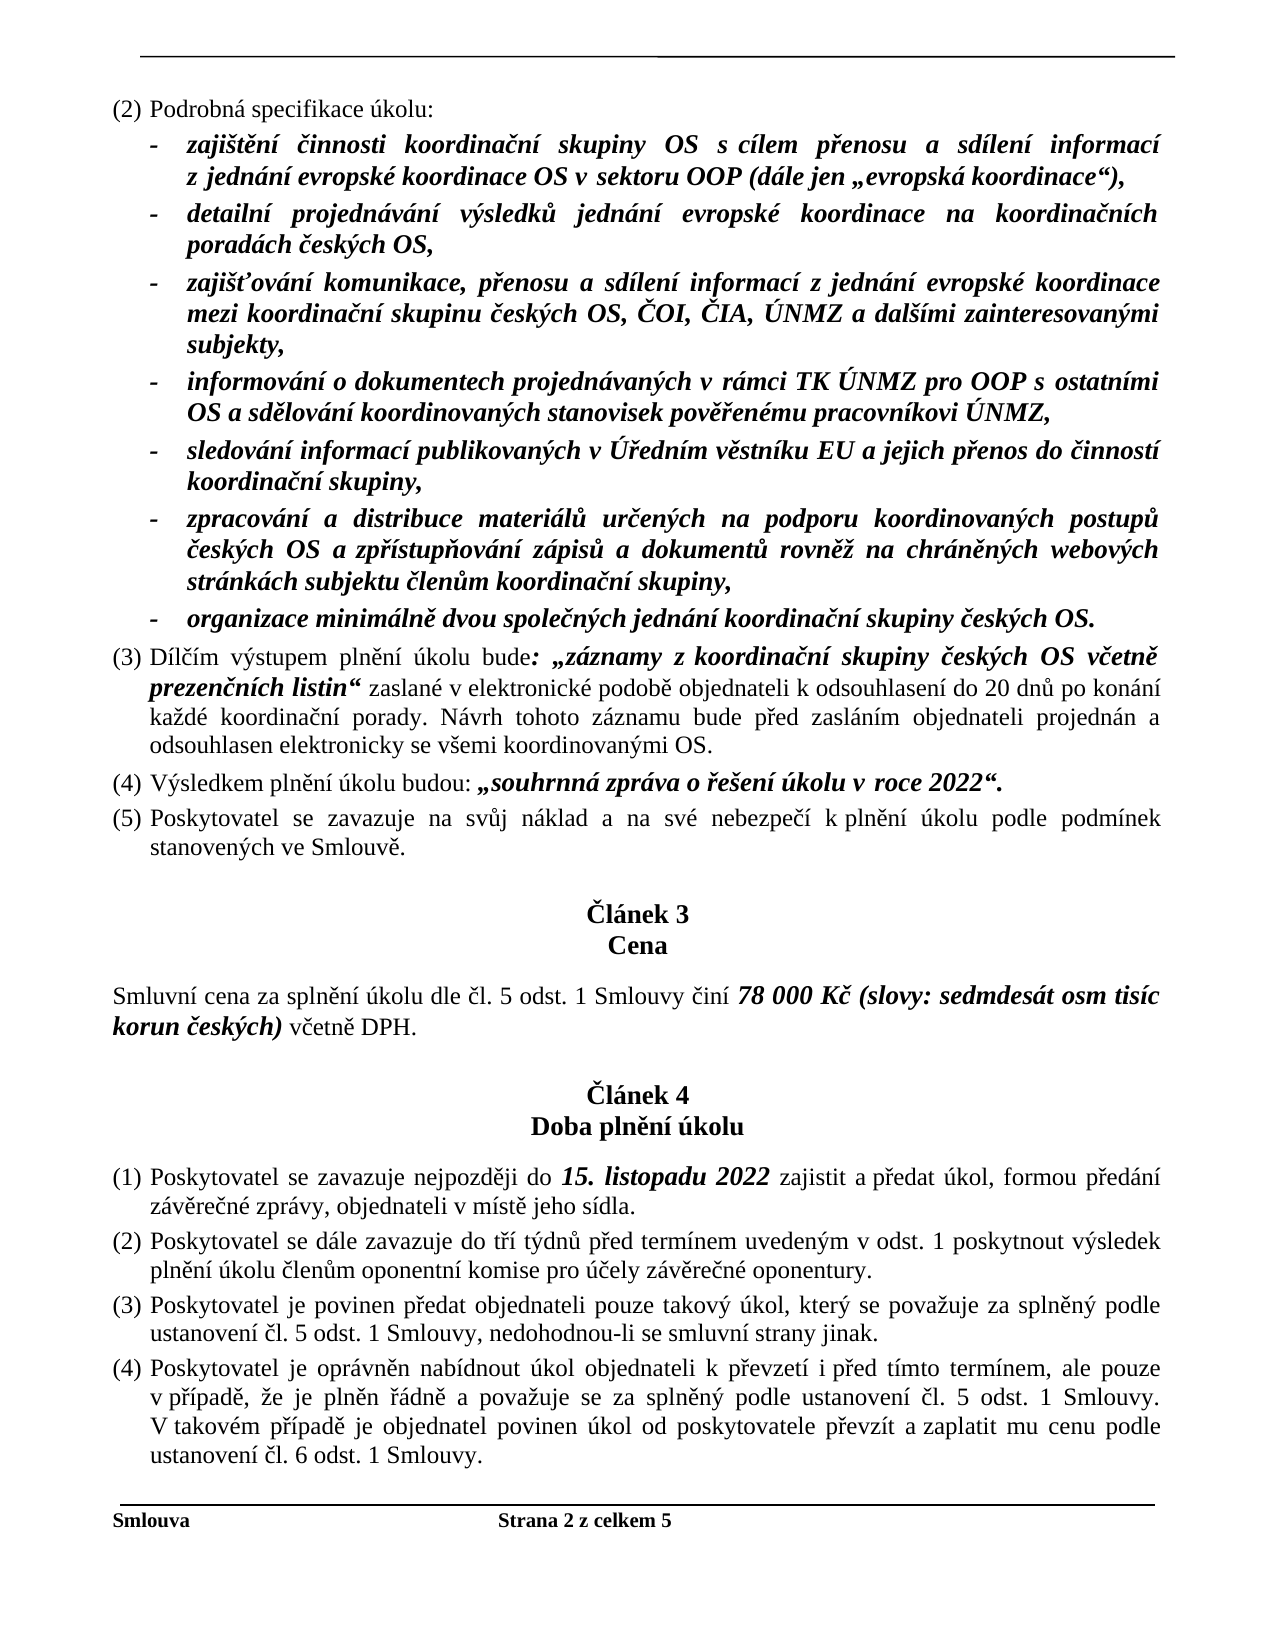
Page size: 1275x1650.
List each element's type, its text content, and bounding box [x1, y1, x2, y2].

text Dílčím výstupem plnění úkolu bude: „záznamy z koordinační skupiny českých OS včetně prezenčních listin“ zaslané v elektronické podobě objednateli k odsouhlasení do 20 dnů po konání každé koordinační porady. Návrh tohoto záznamu bude před zasláním objednateli projednán a odsouhlasen elektronicky se všemi koordinovanými OS. [112, 639, 1161, 759]
text Poskytovatel je oprávněn nabídnout úkol objednateli k převzetí i před tímto termínem, ale pouze v případě, že je plněn řádně a považuje se za splněný podle ustanovení čl. 5 odst. 1 Smlouvy. V takovém případě je objednatel povinen úkol od poskytovatele převzít a zaplatit mu cenu podle ustanovení čl. 6 odst. 1 Smlouvy. [112, 1353, 1161, 1468]
text Článek 3 Cena [112, 898, 1163, 960]
text Poskytovatel se zavazuje na svůj náklad a na své nebezpečí k plnění úkolu podle podmínek stanovených ve Smlouvě. [112, 803, 1161, 861]
list zajišťování komunikace, přenosu a sdílení informací z jednání evropské koordinace mezi koordinační skupinu českých OS, ČOI, ČIA, ÚNMZ a dalšími zainteresovanými subjekty, [149, 266, 1163, 359]
list Poskytovatel se dále zavazuje do tří týdnů před termínem uvedeným v odst. 1 poskytnout výsledek plnění úkolu členům oponentní komise pro účely závěrečné oponentury. [112, 1226, 1161, 1283]
text Podrobná specifikace úkolu: [112, 94, 1161, 122]
list sledování informací publikovaných v Úředním věstníku EU a jejich přenos do činností koordinační skupiny, [149, 434, 1163, 496]
text Poskytovatel je povinen předat objednateli pouze takový úkol, který se považuje za splněný podle ustanovení čl. 5 odst. 1 Smlouvy, nedohodnou-li se smluvní strany jinak. [112, 1290, 1161, 1347]
list organizace minimálně dvou společných jednání koordinační skupiny českých OS. [149, 602, 1161, 633]
list zpracování a distribuce materiálů určených na podporu koordinovaných postupů českých OS a zpřístupňování zápisů a dokumentů rovněž na chráněných webových stránkách subjektu členům koordinační skupiny, [149, 502, 1163, 596]
list informování o dokumentech projednávaných v rámci TK ÚNMZ pro OOP s ostatními OS a sdělování koordinovaných stanovisek pověřenému pracovníkovi ÚNMZ, [149, 365, 1161, 428]
list Poskytovatel se zavazuje nejpozději do 15. listopadu 2022 zajistit a předat úkol, formou předání závěrečné zprávy, objednateli v místě jeho sídla. [112, 1160, 1161, 1220]
text Článek 4 Doba plnění úkolu [112, 1079, 1163, 1141]
text Smluvní cena za splnění úkolu dle čl. 5 odst. 1 Smlouvy činí 78 000 Kč (slovy: sedmdesát osm tisíc korun českých) včetně DPH. [112, 979, 1163, 1041]
text Výsledkem plnění úkolu budou: „souhrnná zpráva o řešení úkolu v roce 2022“. [112, 766, 1161, 797]
list detailní projednávání výsledků jednání evropské koordinace na koordinačních poradách českých OS, [149, 197, 1161, 259]
list zajištění činnosti koordinační skupiny OS s cílem přenosu a sdílení informací z jednání evropské koordinace OS v sektoru OOP (dále jen „evropská koordinace“), [149, 129, 1163, 191]
